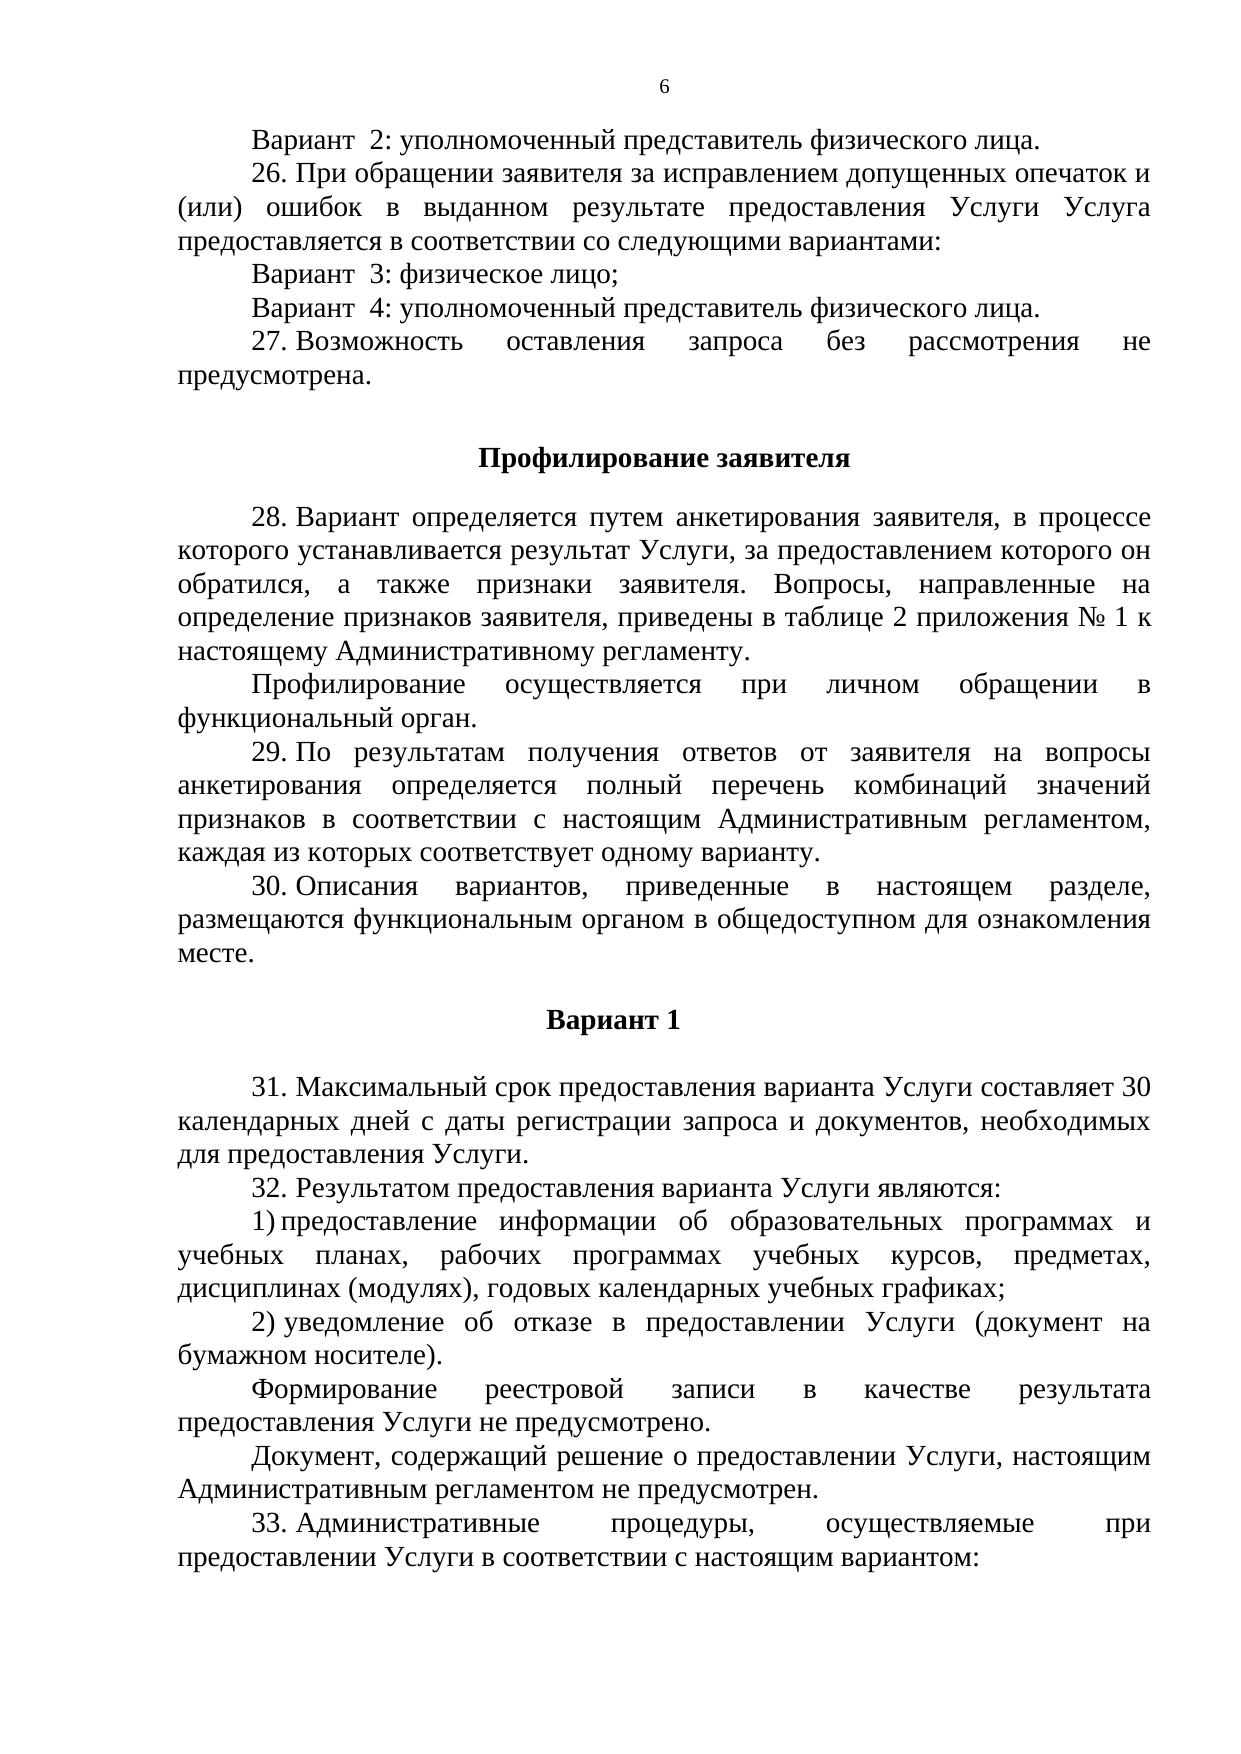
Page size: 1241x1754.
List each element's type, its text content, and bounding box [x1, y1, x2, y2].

list Административные процедуры, осуществляемые при предоставлении Услуги в соответствии с настоящим вариантом: [177, 1505, 1152, 1572]
list Возможность оставления запроса без рассмотрения не предусмотрена. [177, 323, 1152, 390]
list Описания вариантов, приведенные в настоящем разделе, размещаются функциональным органом в общедоступном для ознакомления месте. [177, 868, 1152, 968]
list Результатом предоставления варианта Услуги являются: [177, 1170, 1152, 1203]
text Формирование реестровой записи в качестве результата предоставления Услуги не предусмотрено. [177, 1371, 1152, 1438]
list Максимальный срок предоставления варианта Услуги составляет 30 календарных дней с даты регистрации запроса и документов, необходимых для предоставления Услуги. [177, 1069, 1152, 1170]
list предоставление информации об образовательных программах и учебных планах, рабочих программах учебных курсов, предметах, дисциплинах (модулях), годовых календарных учебных графиках; [177, 1203, 1152, 1304]
text Вариант 3: физическое лицо; [177, 256, 1152, 290]
list По результатам получения ответов от заявителя на вопросы анкетирования определяется полный перечень комбинаций значений признаков в соответствии с настоящим Административным регламентом, каждая из которых соответствует одному варианту. [177, 734, 1152, 868]
list Вариант определяется путем анкетирования заявителя, в процессе которого устанавливается результат Услуги, за предоставлением которого он обратился, а также признаки заявителя. Вопросы, направленные на определение признаков заявителя, приведены в таблице 2 приложения № 1 к настоящему Административному регламенту. [177, 499, 1152, 667]
text Профилирование осуществляется при личном обращении в функциональный орган. [177, 667, 1152, 734]
text Вариант 4: уполномоченный представитель физического лица. [177, 290, 1152, 323]
text Профилирование заявителя [177, 440, 1152, 474]
text Документ, содержащий решение о предоставлении Услуги, настоящим Административным регламентом не предусмотрен. [177, 1438, 1152, 1505]
list При обращении заявителя за исправлением допущенных опечаток и (или) ошибок в выданном результате предоставления Услуги Услуга предоставляется в соответствии со следующими вариантами: [177, 156, 1152, 256]
list уведомление об отказе в предоставлении Услуги (документ на бумажном носителе). [177, 1304, 1152, 1371]
text Вариант 2: уполномоченный представитель физического лица. [177, 122, 1152, 156]
